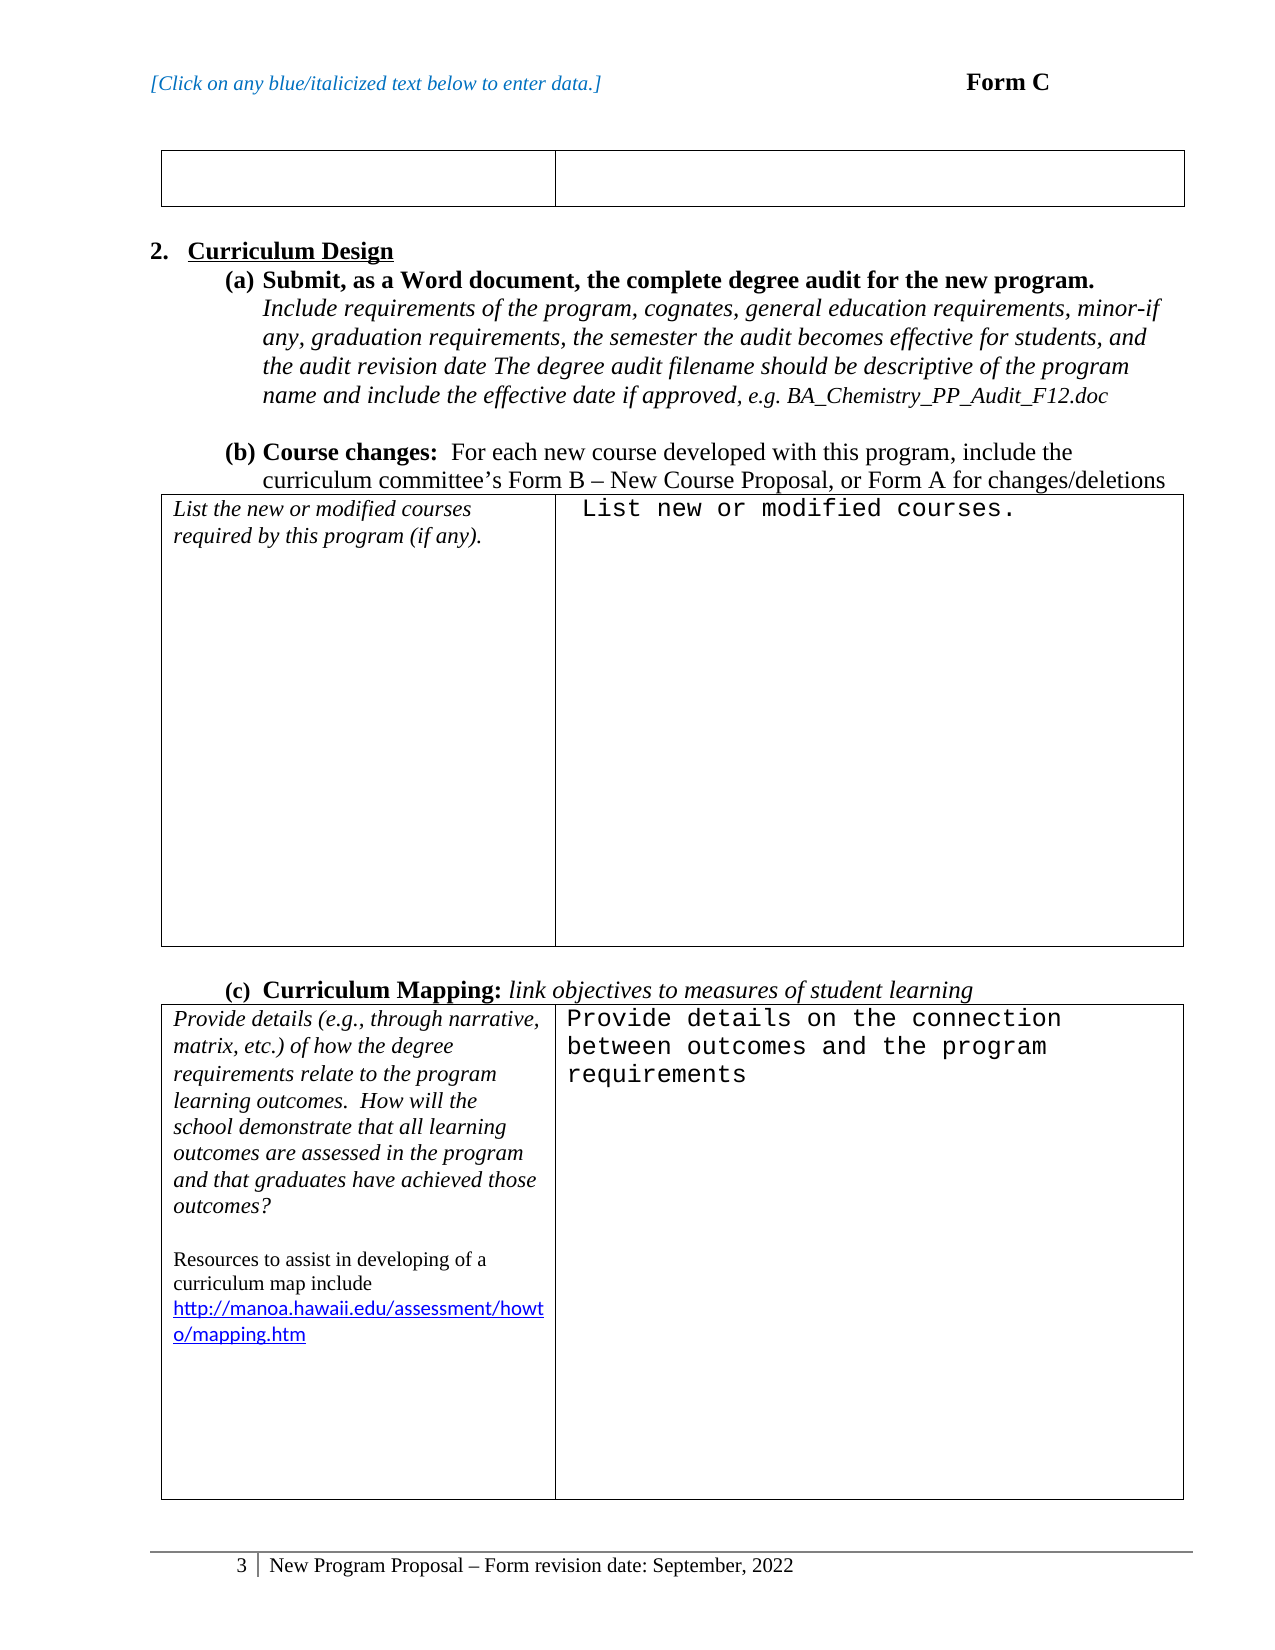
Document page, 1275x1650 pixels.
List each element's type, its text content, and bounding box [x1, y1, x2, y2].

list Course changes: For each new course developed with this program, include the curriculum committee’s Form B – New Course Proposal, or Form A for changes/deletions [225, 437, 1170, 494]
list Curriculum Mapping: link objectives to measures of student learning [225, 976, 1170, 1004]
list Submit, as a Word document, the complete degree audit for the new program. Include requirements of the program, cognates, general education requirements, minor-if any, graduation requirements, the semester the audit becomes effective for students, and the audit revision date The degree audit filename should be descriptive of the program name and include the effective date if approved, e.g. BA_Chemistry_PP_Audit_F12.doc [225, 265, 1170, 437]
table_header [556, 151, 1184, 206]
subtitle 2. Curriculum Design [150, 236, 1170, 265]
table_header [556, 495, 1183, 946]
table_header [556, 1005, 1183, 1499]
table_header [162, 1005, 555, 1499]
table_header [162, 151, 555, 206]
table_header List the new or modified courses required by this program (if any). [162, 495, 555, 946]
